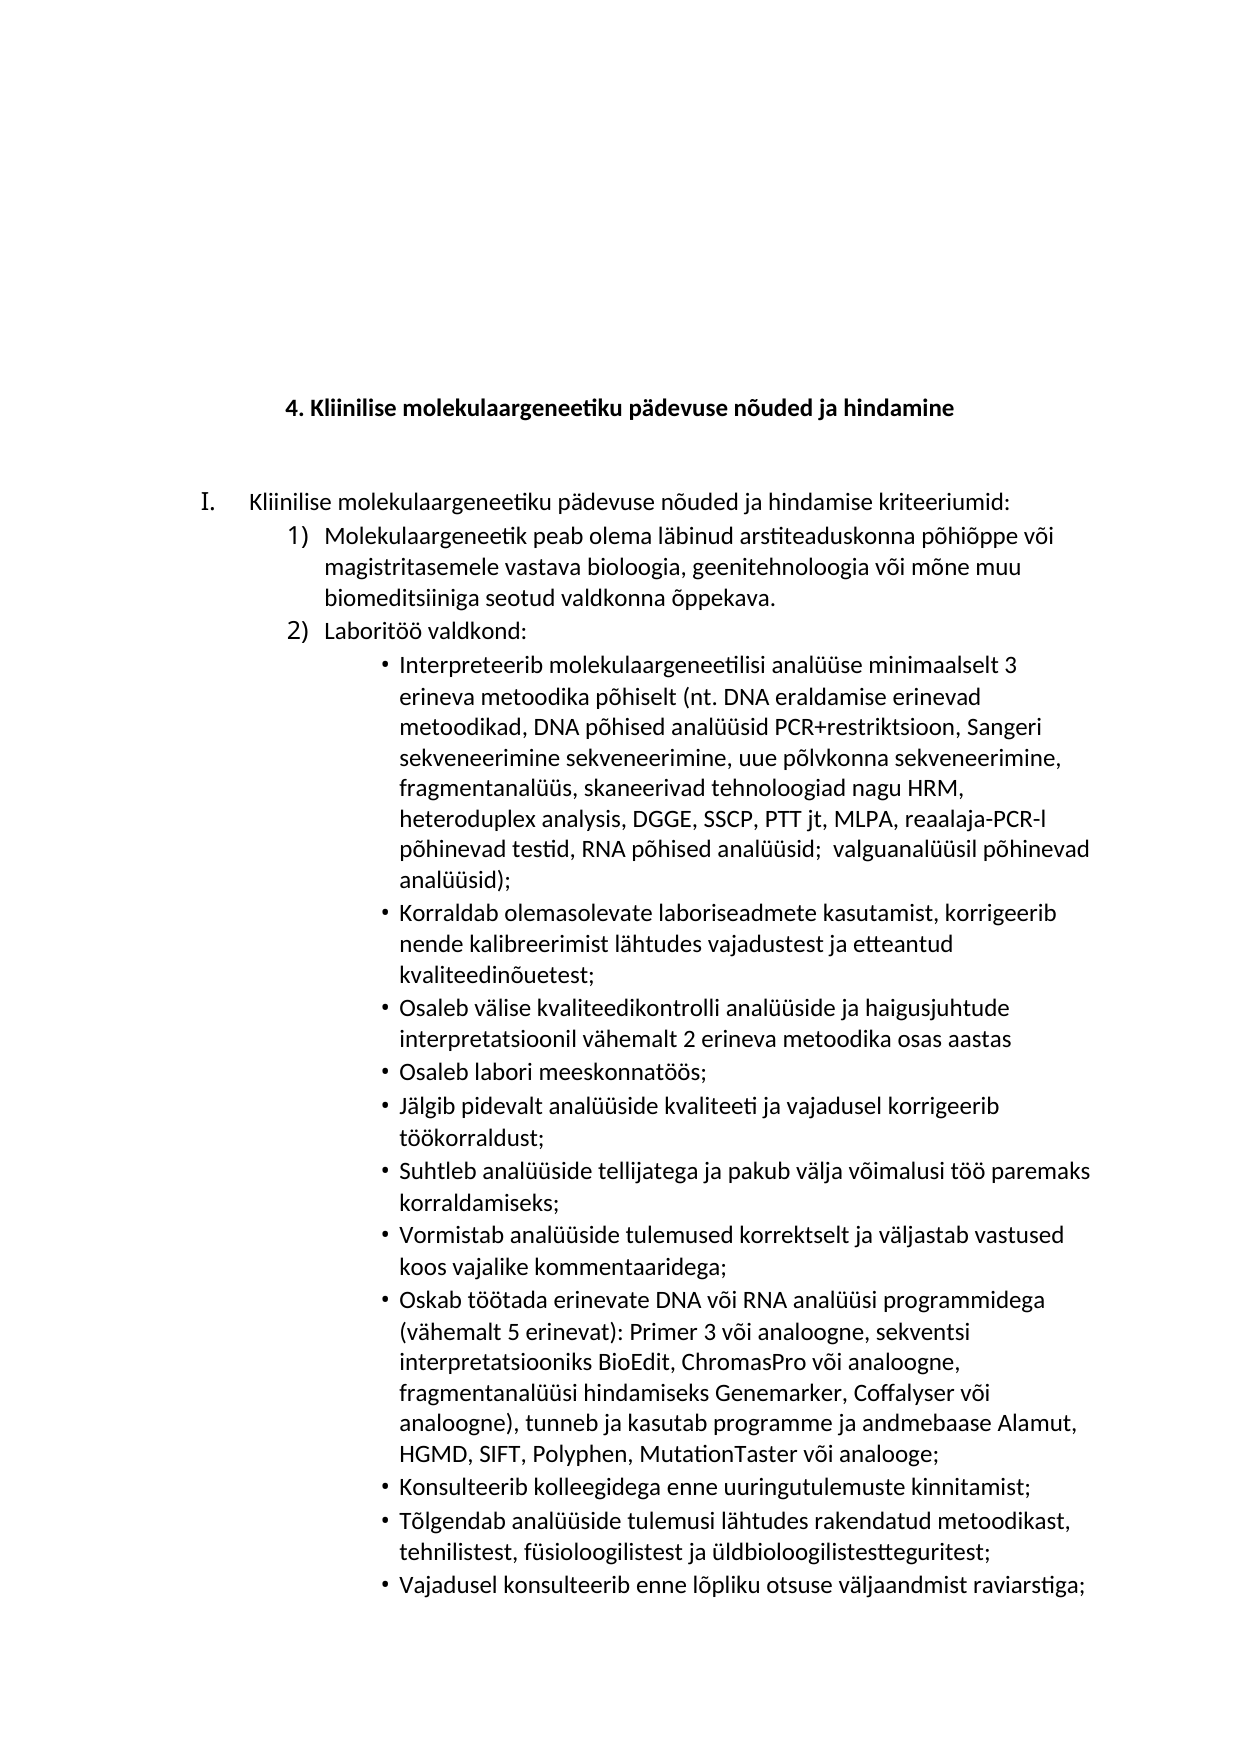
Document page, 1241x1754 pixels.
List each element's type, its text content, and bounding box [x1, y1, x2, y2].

list Interpreteerib molekulaargeneetilisi analüüse minimaalselt 3 erineva metoodika põhiselt (nt. DNA eraldamise erinevad metoodikad, DNA põhised analüüsid PCR+restriktsioon, Sangeri sekveneerimine sekveneerimine, uue põlvkonna sekveneerimine, fragmentanalüüs, skaneerivad tehnoloogiad nagu HRM, heteroduplex analysis, DGGE, SSCP, PTT jt, MLPA, reaalaja-PCR-l põhinevad testid, RNA põhised analüüsid; valguanalüüsil põhinevad analüüsid); [380, 647, 1093, 894]
list Vormistab analüüside tulemused korrektselt ja väljastab vastused koos vajalike kommentaaridega; [380, 1217, 1093, 1282]
list Osaleb välise kvaliteedikontrolli analüüside ja haigusjuhtude interpretatsioonil vähemalt 2 erineva metoodika osas aastas [380, 989, 1093, 1054]
list Suhtleb analüüside tellijatega ja pakub välja võimalusi töö paremaks korraldamiseks; [380, 1153, 1093, 1217]
list Jälgib pidevalt analüüside kvaliteeti ja vajadusel korrigeerib töökorraldust; [380, 1088, 1093, 1153]
list Tõlgendab analüüside tulemusi lähtudes rakendatud metoodikast, tehnilistest, füsioloogilistest ja üldbioloogilistestteguritest; [380, 1502, 1093, 1567]
list Osaleb labori meeskonnatöös; [380, 1054, 1093, 1088]
list Oskab töötada erinevate DNA või RNA analüüsi programmidega (vähemalt 5 erinevat): Primer 3 või analoogne, sekventsi interpretatsiooniks BioEdit, ChromasPro või analoogne, fragmentanalüüsi hindamiseks Genemarker, Coffalyser või analoogne), tunneb ja kasutab programme ja andmebaase Alamut, HGMD, SIFT, Polyphen, MutationTaster või analooge; [380, 1282, 1093, 1468]
list Vajadusel konsulteerib enne lõpliku otsuse väljaandmist raviarstiga; [380, 1567, 1093, 1601]
list Molekulaargeneetik peab olema läbinud arstiteaduskonna põhiõppe või magistritasemele vastava bioloogia, geenitehnoloogia või mõne muu biomeditsiiniga seotud valdkonna õppekava. [287, 517, 1093, 612]
list Laboritöö valdkond: [287, 612, 1093, 647]
text 4. Kliinilise molekulaargeneetiku pädevuse nõuded ja hindamine [148, 392, 1093, 422]
list Kliinilise molekulaargeneetiku pädevuse nõuded ja hindamise kriteeriumid: [201, 483, 1093, 517]
list Konsulteerib kolleegidega enne uuringutulemuste kinnitamist; [380, 1468, 1093, 1502]
list Korraldab olemasolevate laboriseadmete kasutamist, korrigeerib nende kalibreerimist lähtudes vajadustest ja etteantud kvaliteedinõuetest; [380, 894, 1093, 989]
